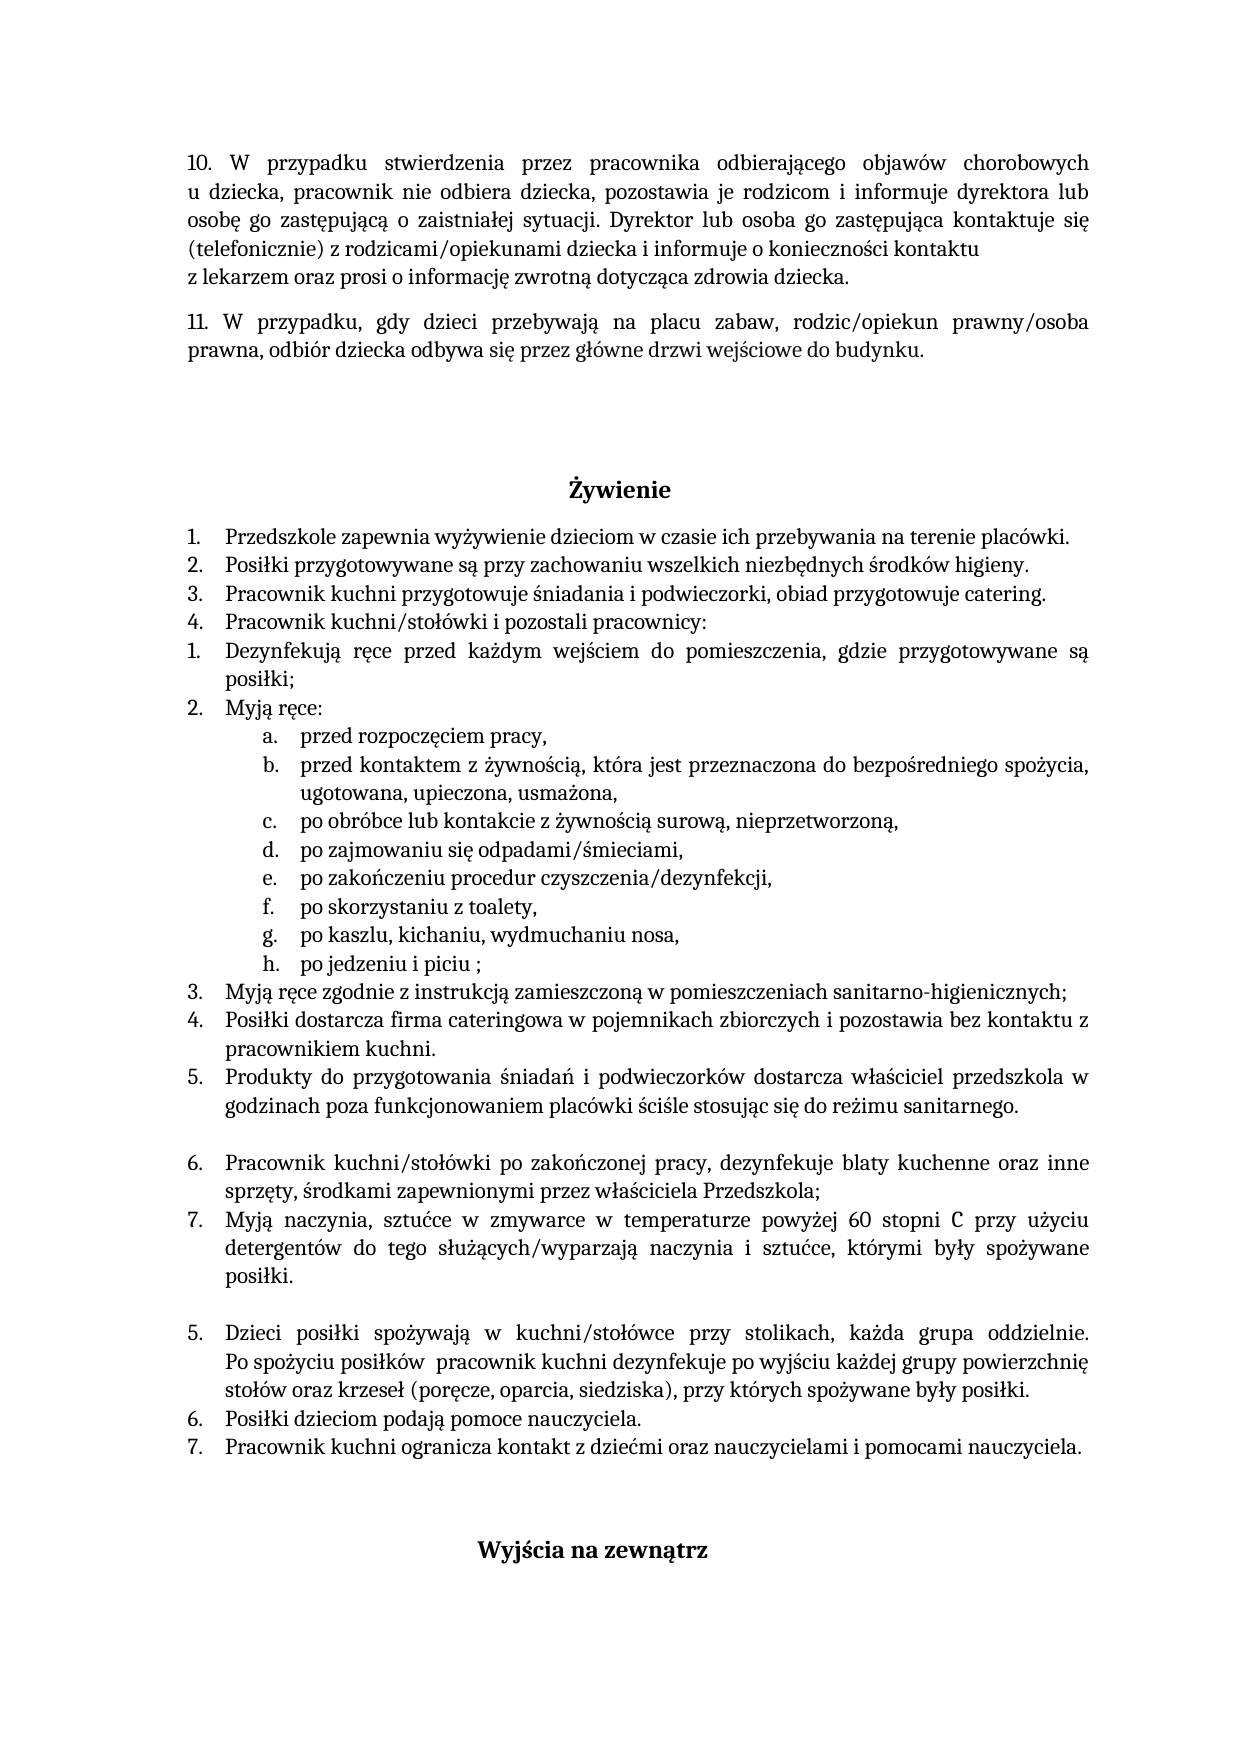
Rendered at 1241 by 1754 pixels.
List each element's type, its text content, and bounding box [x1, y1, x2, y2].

list przed rozpoczęciem pracy, [262, 723, 1090, 749]
list Dezynfekują ręce przed każdym wejściem do pomieszczenia, gdzie przygotowywane są posiłki; [187, 638, 1090, 692]
list po zakończeniu procedur czyszczenia/dezynfekcji, [262, 865, 1090, 891]
list Myją ręce zgodnie z instrukcją zamieszczoną w pomieszczeniach sanitarno-higienicznych; [187, 979, 1090, 1005]
list Produkty do przygotowania śniadań i podwieczorków dostarcza właściciel przedszkola w godzinach poza funkcjonowaniem placówki ściśle stosując się do reżimu sanitarnego. [187, 1064, 1090, 1119]
list po zajmowaniu się odpadami/śmieciami, [262, 837, 1090, 863]
list Dzieci posiłki spożywają w kuchni/stołówce przy stolikach, każda grupa oddzielnie. Po spożyciu posiłków pracownik kuchni dezynfekuje po wyjściu każdej grupy powierzchnię stołów oraz krzeseł (poręcze, oparcia, siedziska), przy których spożywane były posiłki. [187, 1320, 1090, 1403]
text Wyjścia na zewnątrz [150, 1536, 1090, 1564]
list Myją naczynia, sztućce w zmywarce w temperaturze powyżej 60 stopni C przy użyciu detergentów do tego służących/wyparzają naczynia i sztućce, którymi były spożywane posiłki. [187, 1206, 1090, 1289]
list po skorzystaniu z toalety, [262, 893, 1090, 920]
list Pracownik kuchni przygotowuje śniadania i podwieczorki, obiad przygotowuje catering. [187, 581, 1090, 607]
list przed kontaktem z żywnością, która jest przeznaczona do bezpośredniego spożycia, ugotowana, upieczona, usmażona, [262, 751, 1090, 806]
list Pracownik kuchni/stołówki i pozostali pracownicy: [187, 609, 1090, 636]
list Posiłki dostarcza firma cateringowa w pojemnikach zbiorczych i pozostawia bez kontaktu z pracownikiem kuchni. [187, 1007, 1090, 1062]
list po kaszlu, kichaniu, wydmuchaniu nosa, [262, 922, 1090, 948]
list po obróbce lub kontakcie z żywnością surową, nieprzetworzoną, [262, 808, 1090, 834]
text z lekarzem oraz prosi o informację zwrotną dotycząca zdrowia dziecka. [187, 264, 1090, 290]
list Przedszkole zapewnia wyżywienie dzieciom w czasie ich przebywania na terenie placówki. [187, 524, 1090, 550]
list Posiłki przygotowywane są przy zachowaniu wszelkich niezbędnych środków higieny. [187, 552, 1090, 579]
list Pracownik kuchni/stołówki po zakończonej pracy, dezynfekuje blaty kuchenne oraz inne sprzęty, środkami zapewnionymi przez właściciela Przedszkola; [187, 1149, 1090, 1204]
list Myją ręce: [187, 694, 1090, 721]
text 11. W przypadku, gdy dzieci przebywają na placu zabaw, rodzic/opiekun prawny/osoba prawna, odbiór dziecka odbywa się przez główne drzwi wejściowe do budynku. [187, 309, 1090, 364]
text 10. W przypadku stwierdzenia przez pracownika odbierającego objawów chorobowych u dziecka, pracownik nie odbiera dziecka, pozostawia je rodzicom i informuje dyrektora lub osobę go zastępującą o zaistniałej sytuacji. Dyrektor lub osoba go zastępująca kontaktuje się (telefonicznie) z rodzicami/opiekunami dziecka i informuje o konieczności kontaktu [187, 150, 1090, 262]
list po jedzeniu i piciu ; [262, 950, 1090, 977]
list Pracownik kuchni ogranicza kontakt z dziećmi oraz nauczycielami i pomocami nauczyciela. [187, 1434, 1090, 1460]
list Posiłki dzieciom podają pomoce nauczyciela. [187, 1405, 1090, 1432]
text Żywienie [150, 476, 1090, 505]
